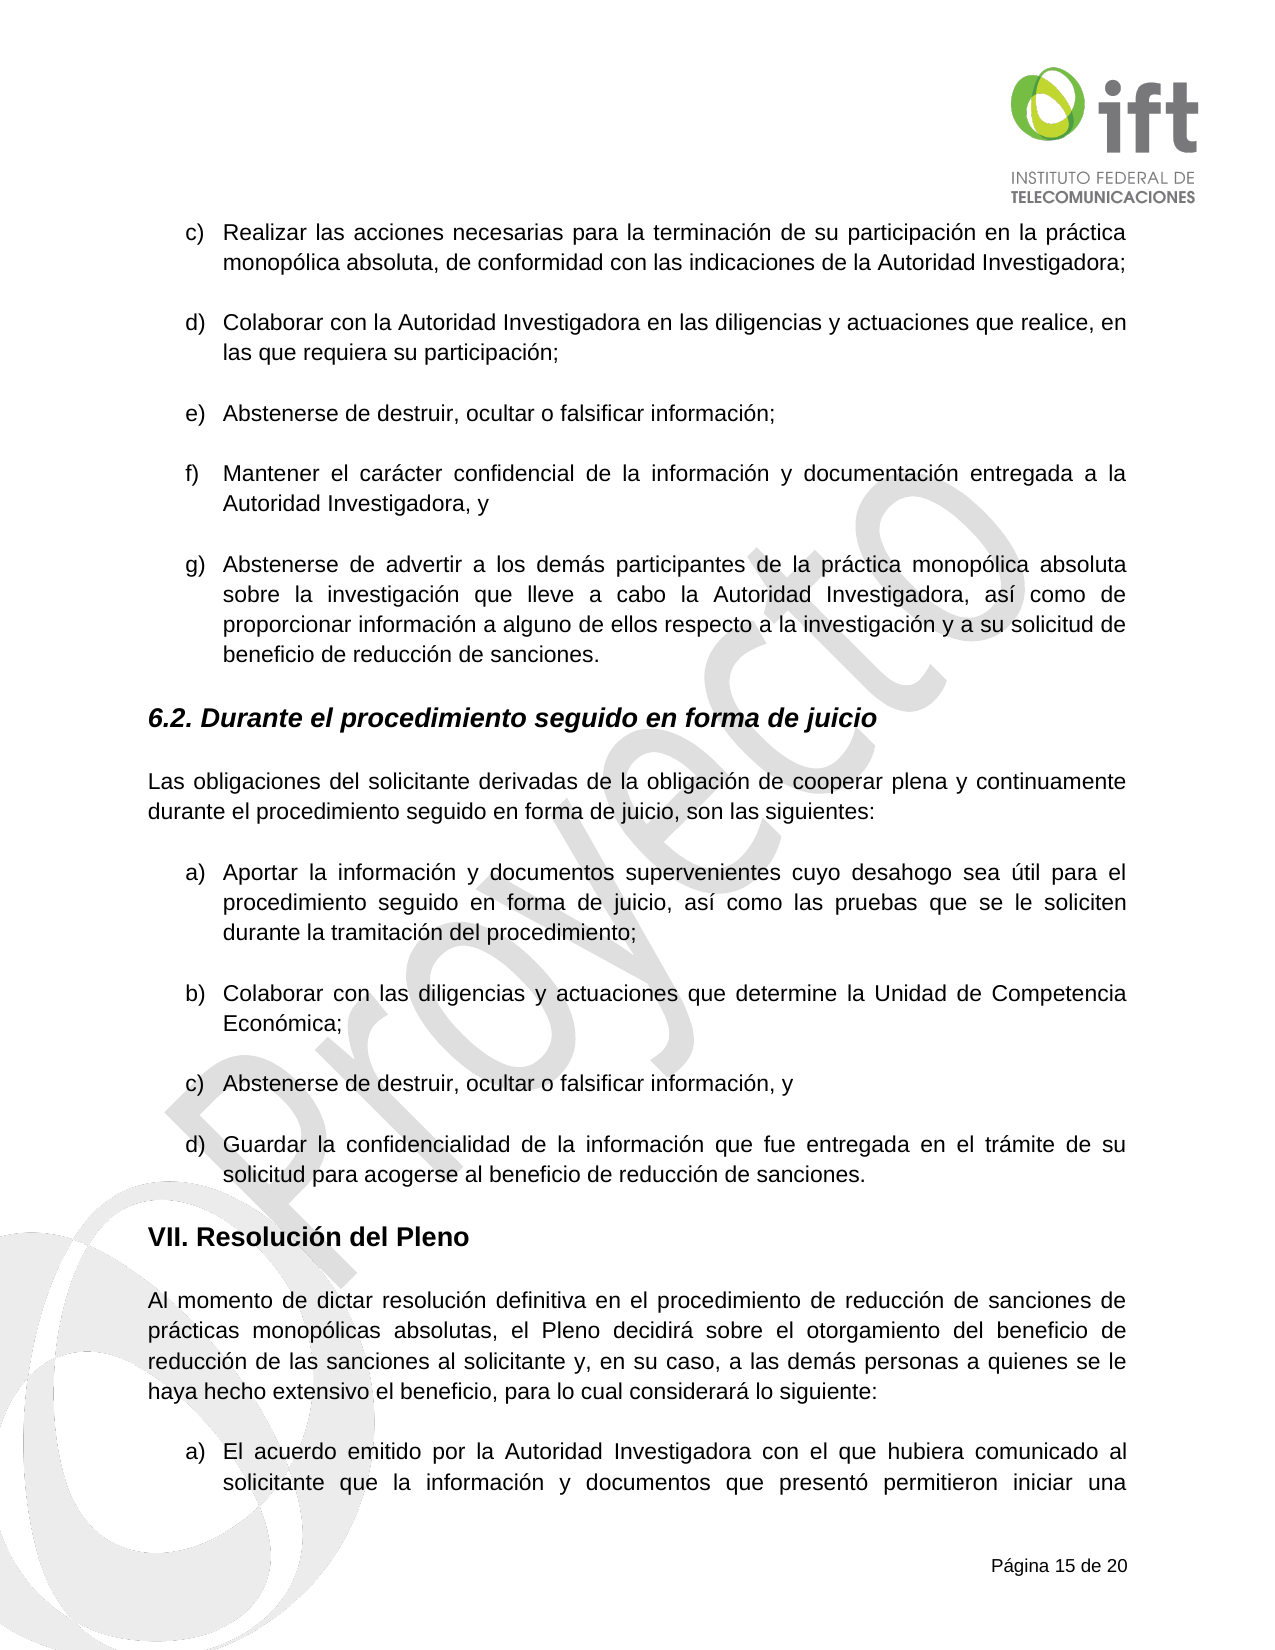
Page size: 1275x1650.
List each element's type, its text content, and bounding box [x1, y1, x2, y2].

text VII. Resolución del Pleno [148, 1221, 1127, 1252]
text 6.2. Durante el procedimiento seguido en forma de juicio [148, 702, 1127, 733]
list Abstenerse de destruir, ocultar o falsificar información, y [185, 1070, 1127, 1096]
list Realizar las acciones necesarias para la terminación de su participación en la práctica monopólica absoluta, de conformidad con las indicaciones de la Autoridad Investigadora; [185, 218, 1127, 275]
list Abstenerse de advertir a los demás participantes de la práctica monopólica absoluta sobre la investigación que lleve a cabo la Autoridad Investigadora, así como de proporcionar información a alguno de ellos respecto a la investigación y a su solicitud de beneficio de reducción de sanciones. [185, 551, 1127, 668]
list Aportar la información y documentos supervenientes cuyo desahogo sea útil para el procedimiento seguido en forma de juicio, así como las pruebas que se le soliciten durante la tramitación del procedimiento; [185, 859, 1127, 945]
list Abstenerse de destruir, ocultar o falsificar información; [185, 400, 1127, 426]
list Mantener el carácter confidencial de la información y documentación entregada a la Autoridad Investigadora, y [185, 460, 1127, 517]
list Colaborar con la Autoridad Investigadora en las diligencias y actuaciones que realice, en las que requiera su participación; [185, 309, 1127, 366]
text Las obligaciones del solicitante derivadas de la obligación de cooperar plena y continuamente durante el procedimiento seguido en forma de juicio, son las siguientes: [148, 768, 1127, 824]
picture [0, 0, 1274, 1650]
list Guardar la confidencialidad de la información que fue entregada en el trámite de su solicitud para acogerse al beneficio de reducción de sanciones. [185, 1131, 1127, 1187]
text Al momento de dictar resolución definitiva en el procedimiento de reducción de sanciones de prácticas monopólicas absolutas, el Pleno decidirá sobre el otorgamiento del beneficio de reducción de las sanciones al solicitante y, en su caso, a las demás personas a quienes se le haya hecho extensivo el beneficio, para lo cual considerará lo siguiente: [148, 1287, 1127, 1404]
list Colaborar con las diligencias y actuaciones que determine la Unidad de Competencia Económica; [185, 979, 1127, 1036]
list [185, 1438, 1127, 1495]
